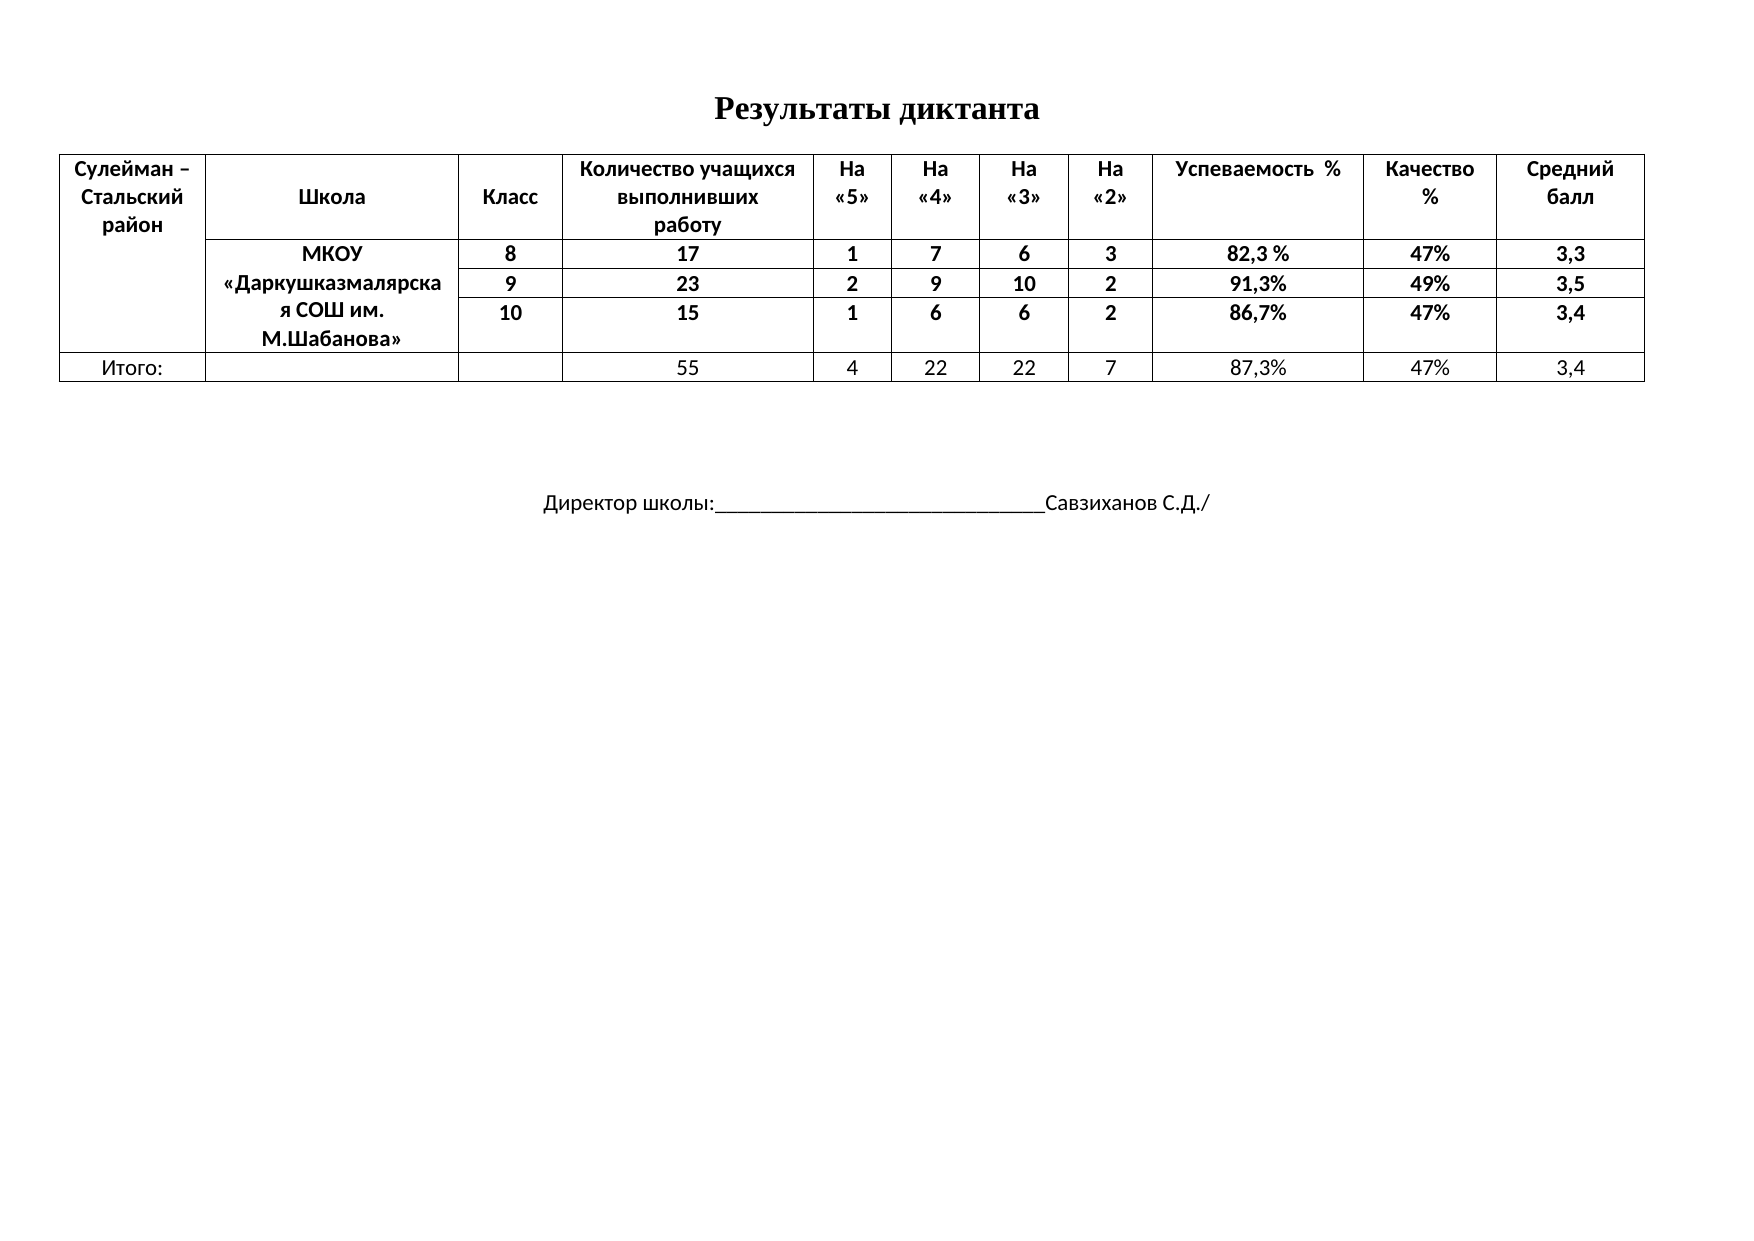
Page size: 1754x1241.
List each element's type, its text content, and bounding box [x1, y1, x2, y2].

table_cell [206, 353, 458, 381]
table_cell 49% [1364, 269, 1496, 297]
table_cell 10 [459, 298, 562, 352]
table_cell 15 [563, 298, 813, 352]
table_cell 6 [980, 298, 1068, 352]
table_cell 3,3 [1497, 240, 1644, 268]
table_cell [459, 353, 562, 381]
table_cell 91,3% [1153, 269, 1363, 297]
table_cell 17 [563, 240, 813, 268]
table_cell 1 [814, 240, 891, 268]
table_cell 87,3% [1153, 353, 1363, 381]
table_cell 47% [1364, 298, 1496, 352]
table_cell 23 [563, 269, 813, 297]
table_cell 9 [459, 269, 562, 297]
table_header На «2» [1069, 155, 1152, 238]
table_cell 4 [814, 353, 891, 381]
table_cell 6 [980, 240, 1068, 268]
text Результаты диктанта [118, 88, 1636, 127]
table_cell 47% [1364, 353, 1496, 381]
table_cell Итого: [60, 353, 205, 381]
table_cell 55 [563, 353, 813, 381]
table_cell 2 [1069, 298, 1152, 352]
table_cell 1 [814, 298, 891, 352]
table_header На «5» [814, 155, 891, 238]
table_header Средний балл [1497, 155, 1644, 238]
table_cell 6 [892, 298, 979, 352]
table_cell 7 [1069, 353, 1152, 381]
table_cell 10 [980, 269, 1068, 297]
table_cell 22 [980, 353, 1068, 381]
table_cell 2 [814, 269, 891, 297]
table_header Количество учащихся выполнивших работу [563, 155, 813, 238]
text Директор школы:_____________________________Савзиханов С.Д./ [118, 488, 1636, 516]
table_header Школа [206, 155, 458, 238]
table_header На «3» [980, 155, 1068, 238]
table_cell МКОУ «Даркушказмалярская СОШ им. М.Шабанова» [206, 240, 458, 352]
table_cell 9 [892, 269, 979, 297]
table_cell 3,4 [1497, 353, 1644, 381]
table_header На «4» [892, 155, 979, 238]
table_cell 47% [1364, 240, 1496, 268]
table_header Успеваемость % [1153, 155, 1363, 238]
table_cell 86,7% [1153, 298, 1363, 352]
table_cell 22 [892, 353, 979, 381]
table_cell 3,4 [1497, 298, 1644, 352]
table_cell 82,3 % [1153, 240, 1363, 268]
table_header Качество % [1364, 155, 1496, 238]
table_cell 8 [459, 240, 562, 268]
table_cell 3 [1069, 240, 1152, 268]
table_cell 2 [1069, 269, 1152, 297]
table_header Сулейман –Стальский район [60, 155, 205, 352]
table_header Класс [459, 155, 562, 238]
table_cell 3,5 [1497, 269, 1644, 297]
table_cell 7 [892, 240, 979, 268]
